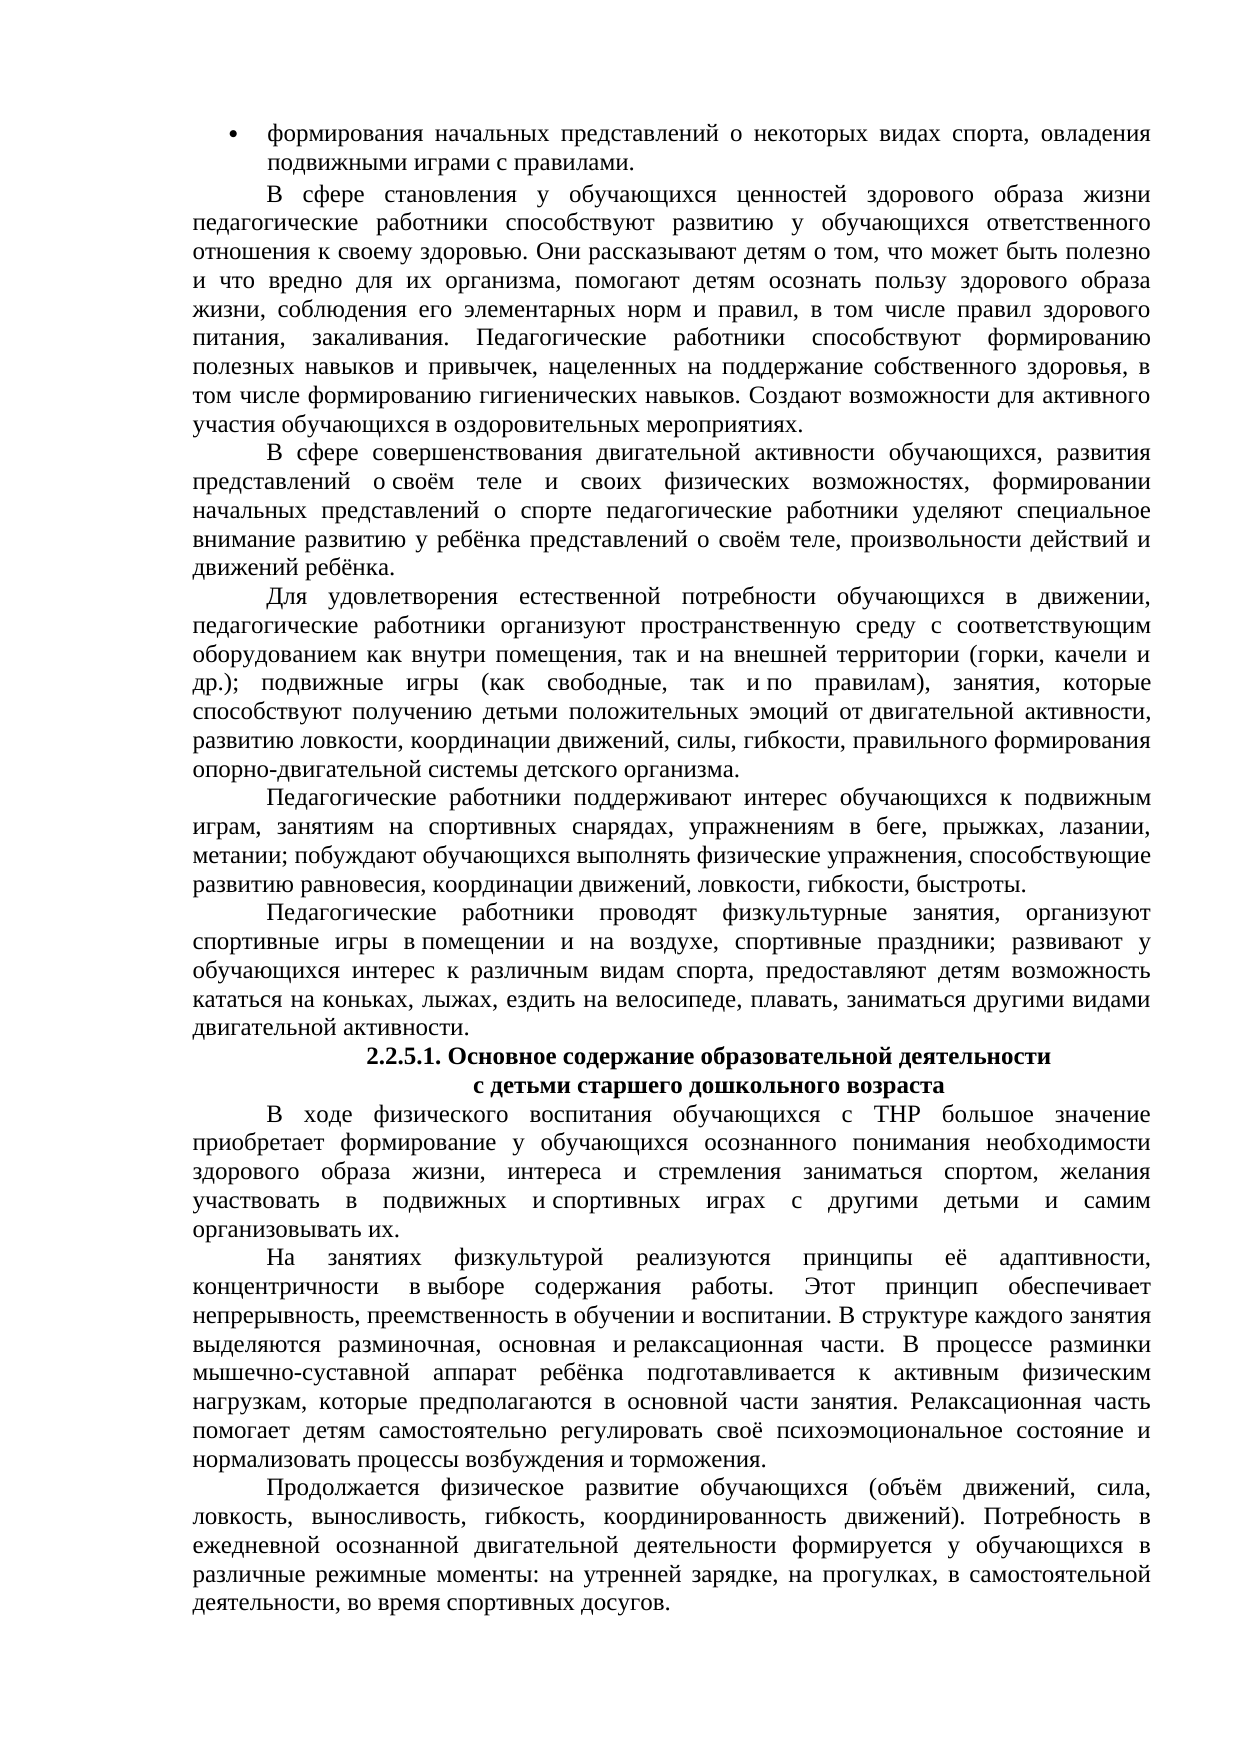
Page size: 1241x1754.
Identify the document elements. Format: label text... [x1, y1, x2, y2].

text 2.2.5.1. Основное содержание образовательной деятельности [192, 1041, 1152, 1070]
text с детьми старшего дошкольного возраста [192, 1070, 1152, 1099]
text Продолжается физическое развитие обучающихся (объём движений, сила, ловкость, выносливость, гибкость, координированность движений). Потребность в ежедневной осознанной двигательной деятельности формируется у обучающихся в различные режимные моменты: на утренней зарядке, на прогулках, в самостоятельной деятельности, во время спортивных досугов. [192, 1472, 1152, 1616]
list формирования начальных представлений о некоторых видах спорта, овладения подвижными играми с правилами. [229, 118, 1152, 176]
text Для удовлетворения естественной потребности обучающихся в движении, педагогические работники организуют пространственную среду с соответствующим оборудованием как внутри помещения, так и на внешней территории (горки, качели и др.); подвижные игры (как свободные, так и по правилам), занятия, которые способствуют получению детьми положительных эмоций от двигательной активности, развитию ловкости, координации движений, силы, гибкости, правильного формирования опорно-двигательной системы детского организма. [192, 581, 1152, 782]
text На занятиях физкультурой реализуются принципы её адаптивности, концентричности в выборе содержания работы. Этот принцип обеспечивает непрерывность, преемственность в обучении и воспитании. В структуре каждого занятия выделяются разминочная, основная и релаксационная части. В процессе разминки мышечно-суставной аппарат ребёнка подготавливается к активным физическим нагрузкам, которые предполагаются в основной части занятия. Релаксационная часть помогает детям самостоятельно регулировать своё психоэмоциональное состояние и нормализовать процессы возбуждения и торможения. [192, 1242, 1152, 1472]
text Педагогические работники поддерживают интерес обучающихся к подвижным играм, занятиям на спортивных снарядах, упражнениям в беге, прыжках, лазании, метании; побуждают обучающихся выполнять физические упражнения, способствующие развитию равновесия, координации движений, ловкости, гибкости, быстроты. [192, 782, 1152, 897]
text В сфере становления у обучающихся ценностей здорового образа жизни педагогические работники способствуют развитию у обучающихся ответственного отношения к своему здоровью. Они рассказывают детям о том, что может быть полезно и что вредно для их организма, помогают детям осознать пользу здорового образа жизни, соблюдения его элементарных норм и правил, в том числе правил здорового питания, закаливания. Педагогические работники способствуют формированию полезных навыков и привычек, нацеленных на поддержание собственного здоровья, в том числе формированию гигиенических навыков. Создают возможности для активного участия обучающихся в оздоровительных мероприятиях. [192, 179, 1152, 437]
text В сфере совершенствования двигательной активности обучающихся, развития представлений о своём теле и своих физических возможностях, формировании начальных представлений о спорте педагогические работники уделяют специальное внимание развитию у ребёнка представлений о своём теле, произвольности действий и движений ребёнка. [192, 437, 1152, 581]
text В ходе физического воспитания обучающихся с ТНР большое значение приобретает формирование у обучающихся осознанного понимания необходимости здорового образа жизни, интереса и стремления заниматься спортом, желания участвовать в подвижных и спортивных играх с другими детьми и самим организовывать их. [192, 1099, 1152, 1242]
text Педагогические работники проводят физкультурные занятия, организуют спортивные игры в помещении и на воздухе, спортивные праздники; развивают у обучающихся интерес к различным видам спорта, предоставляют детям возможность кататься на коньках, лыжах, ездить на велосипеде, плавать, заниматься другими видами двигательной активности. [192, 897, 1152, 1041]
